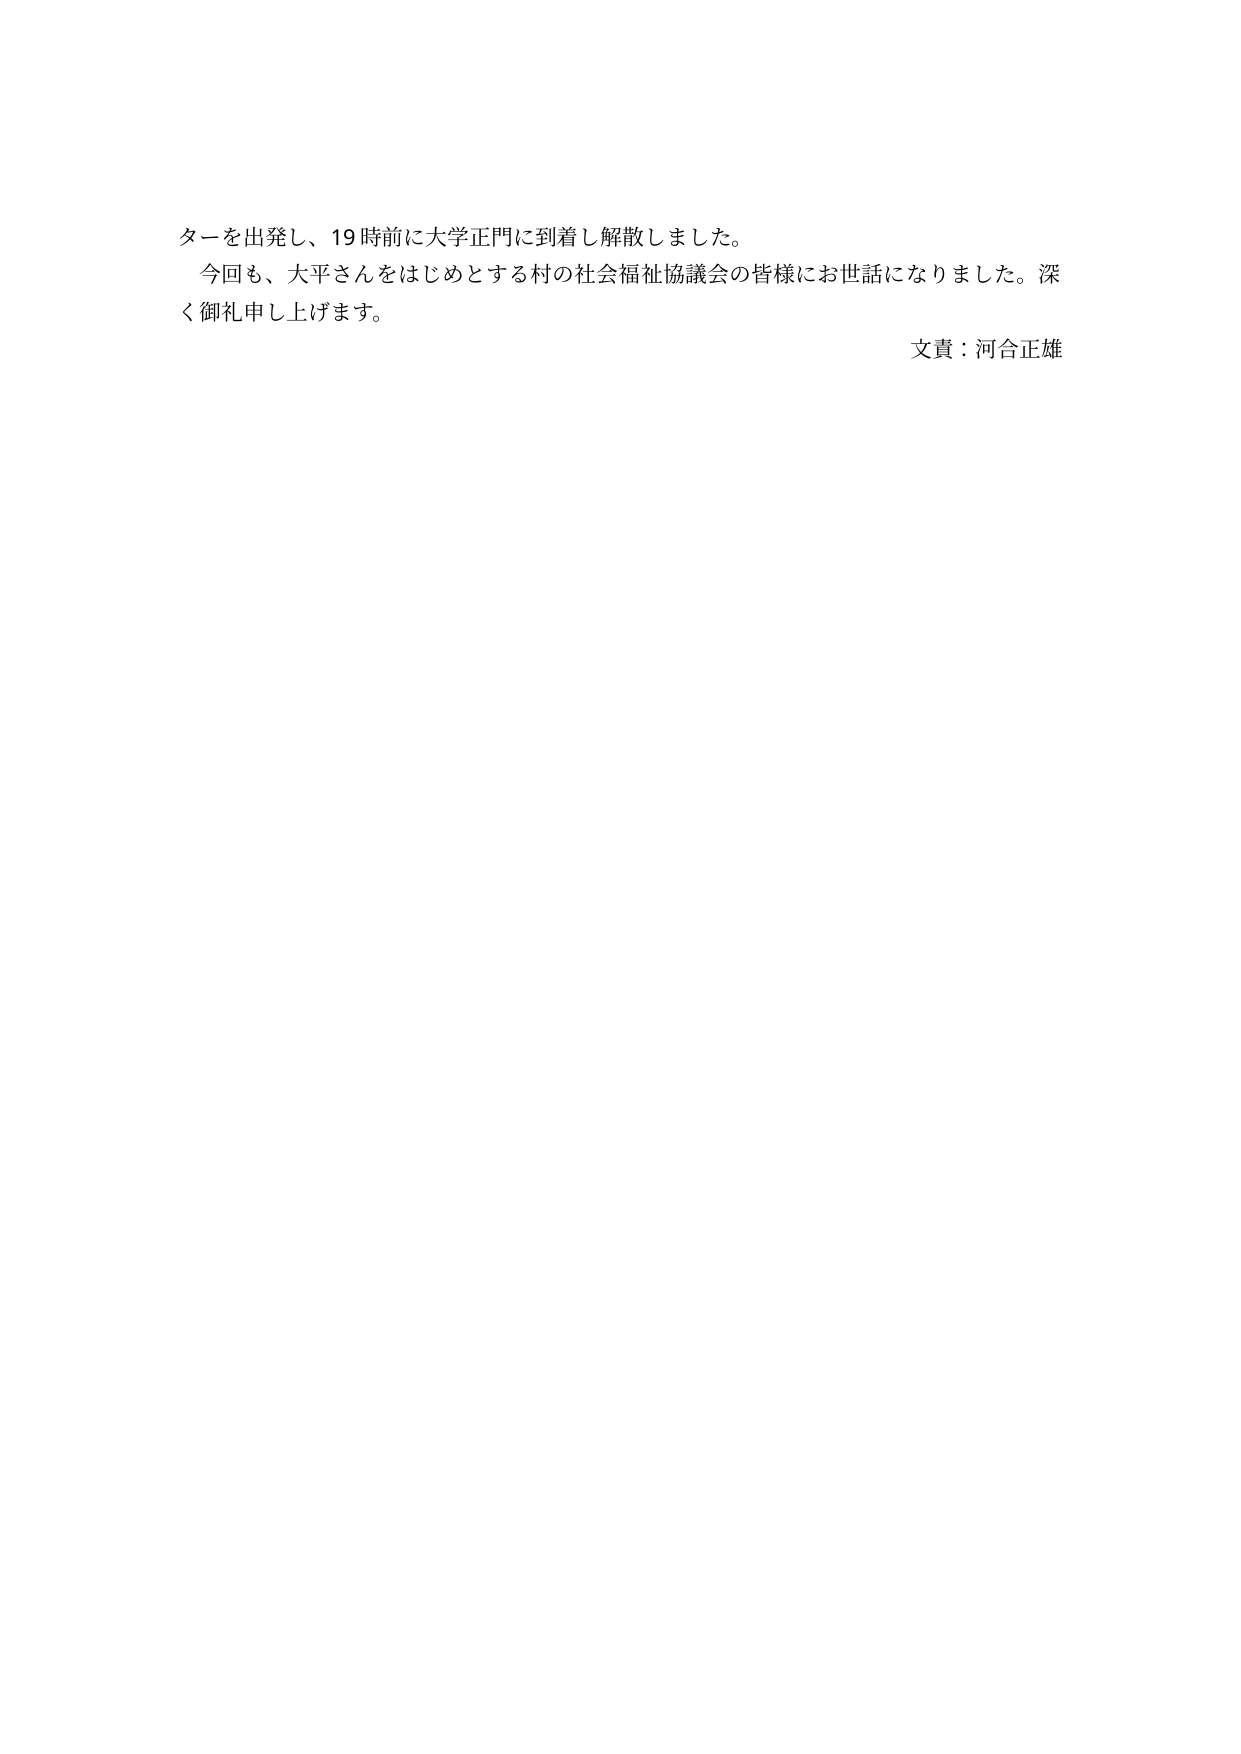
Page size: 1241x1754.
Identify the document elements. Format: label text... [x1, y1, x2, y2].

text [177, 217, 1063, 254]
text 文責：河合正雄 [177, 329, 1063, 367]
text 今回も、大平さんをはじめとする村の社会福祉協議会の皆様にお世話になりました。深く御礼申し上げます。 [177, 254, 1063, 329]
